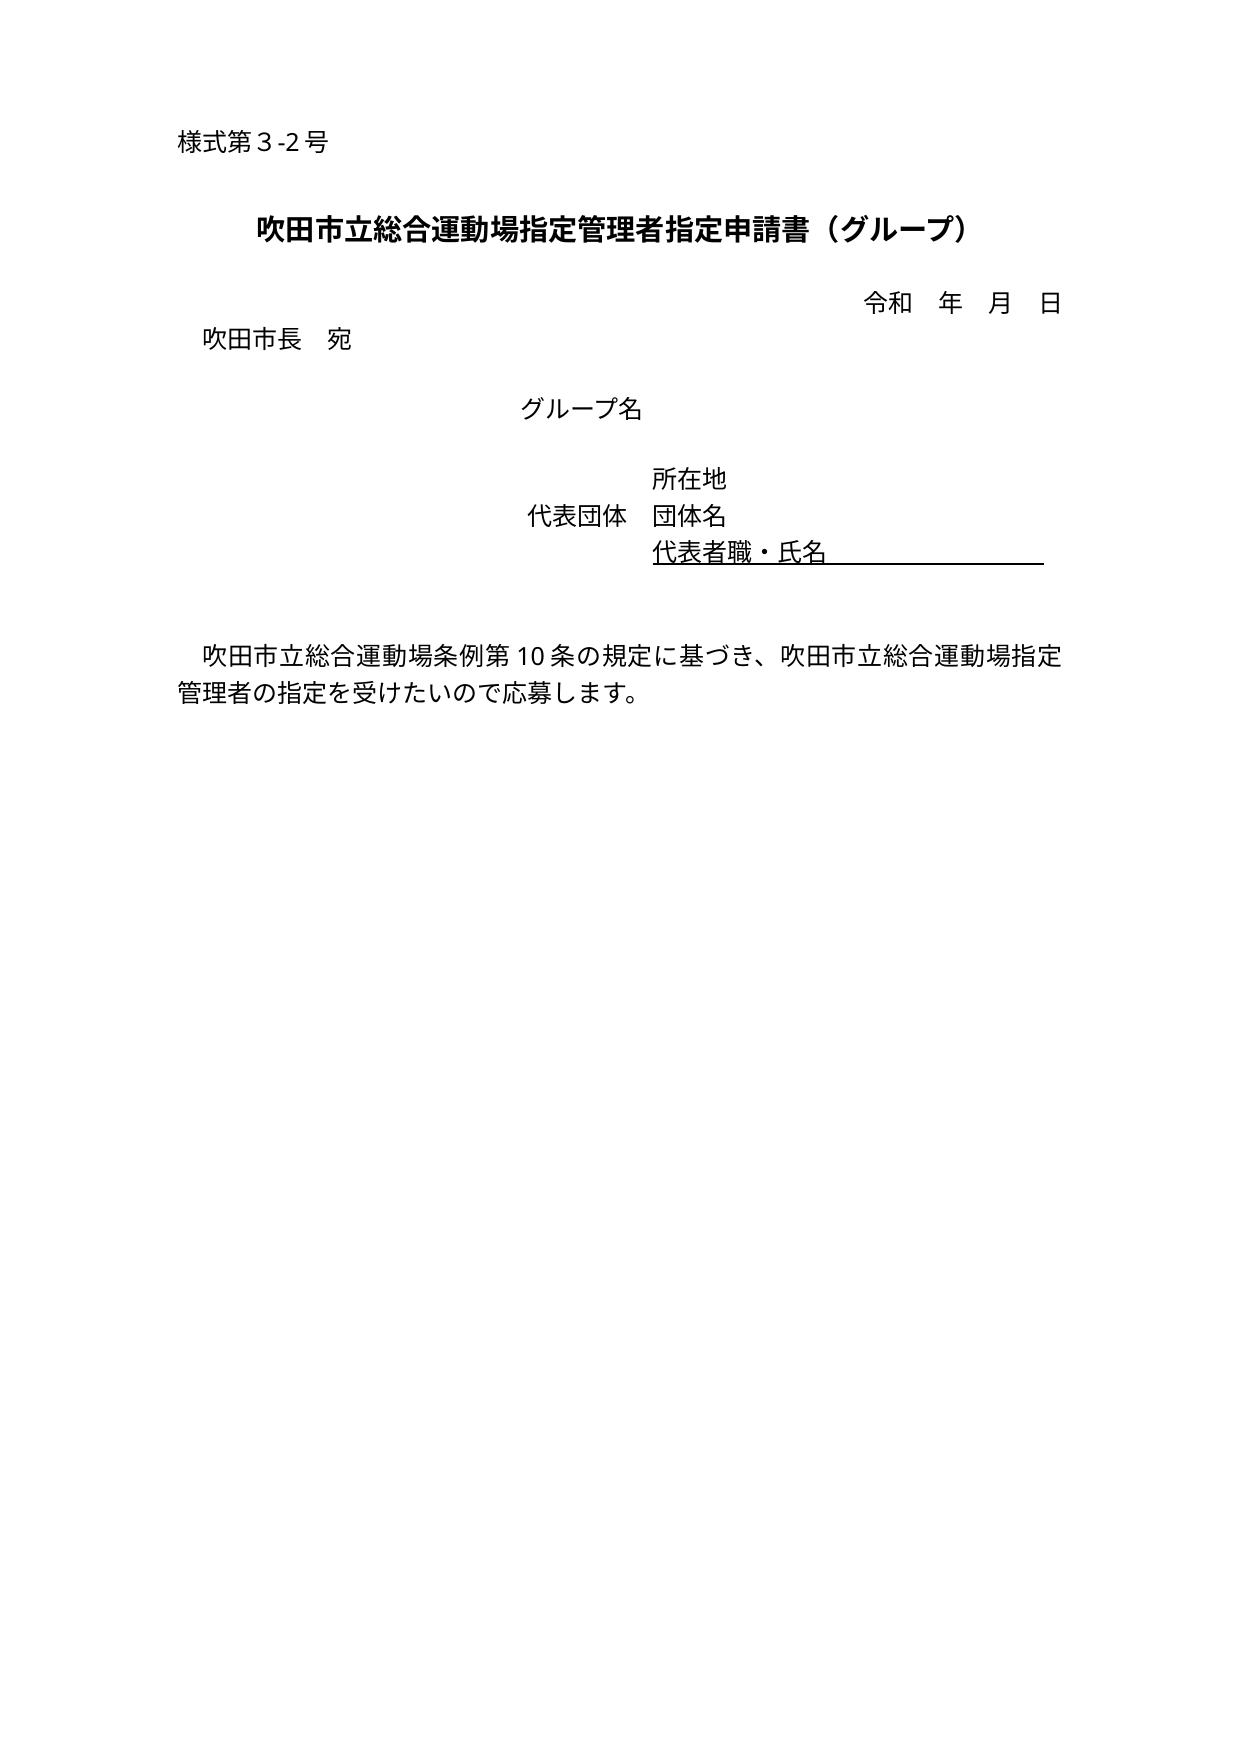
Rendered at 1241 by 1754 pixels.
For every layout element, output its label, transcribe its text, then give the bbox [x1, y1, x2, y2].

text 吹田市長 宛 [177, 319, 1063, 356]
text グループ名 [177, 390, 1063, 426]
text 吹田市立総合運動場条例第10条の規定に基づき、吹田市立総合運動場指定管理者の指定を受けたいので応募します。 [177, 637, 1063, 709]
text 令和 年 月 日 [190, 283, 1063, 319]
text 代表団体 団体名 [177, 496, 1063, 532]
subtitle 吹田市立総合運動場指定管理者指定申請書（グループ） [177, 207, 1063, 249]
text 所在地 [177, 460, 1063, 496]
text 代表者職・氏名 [177, 532, 1063, 569]
